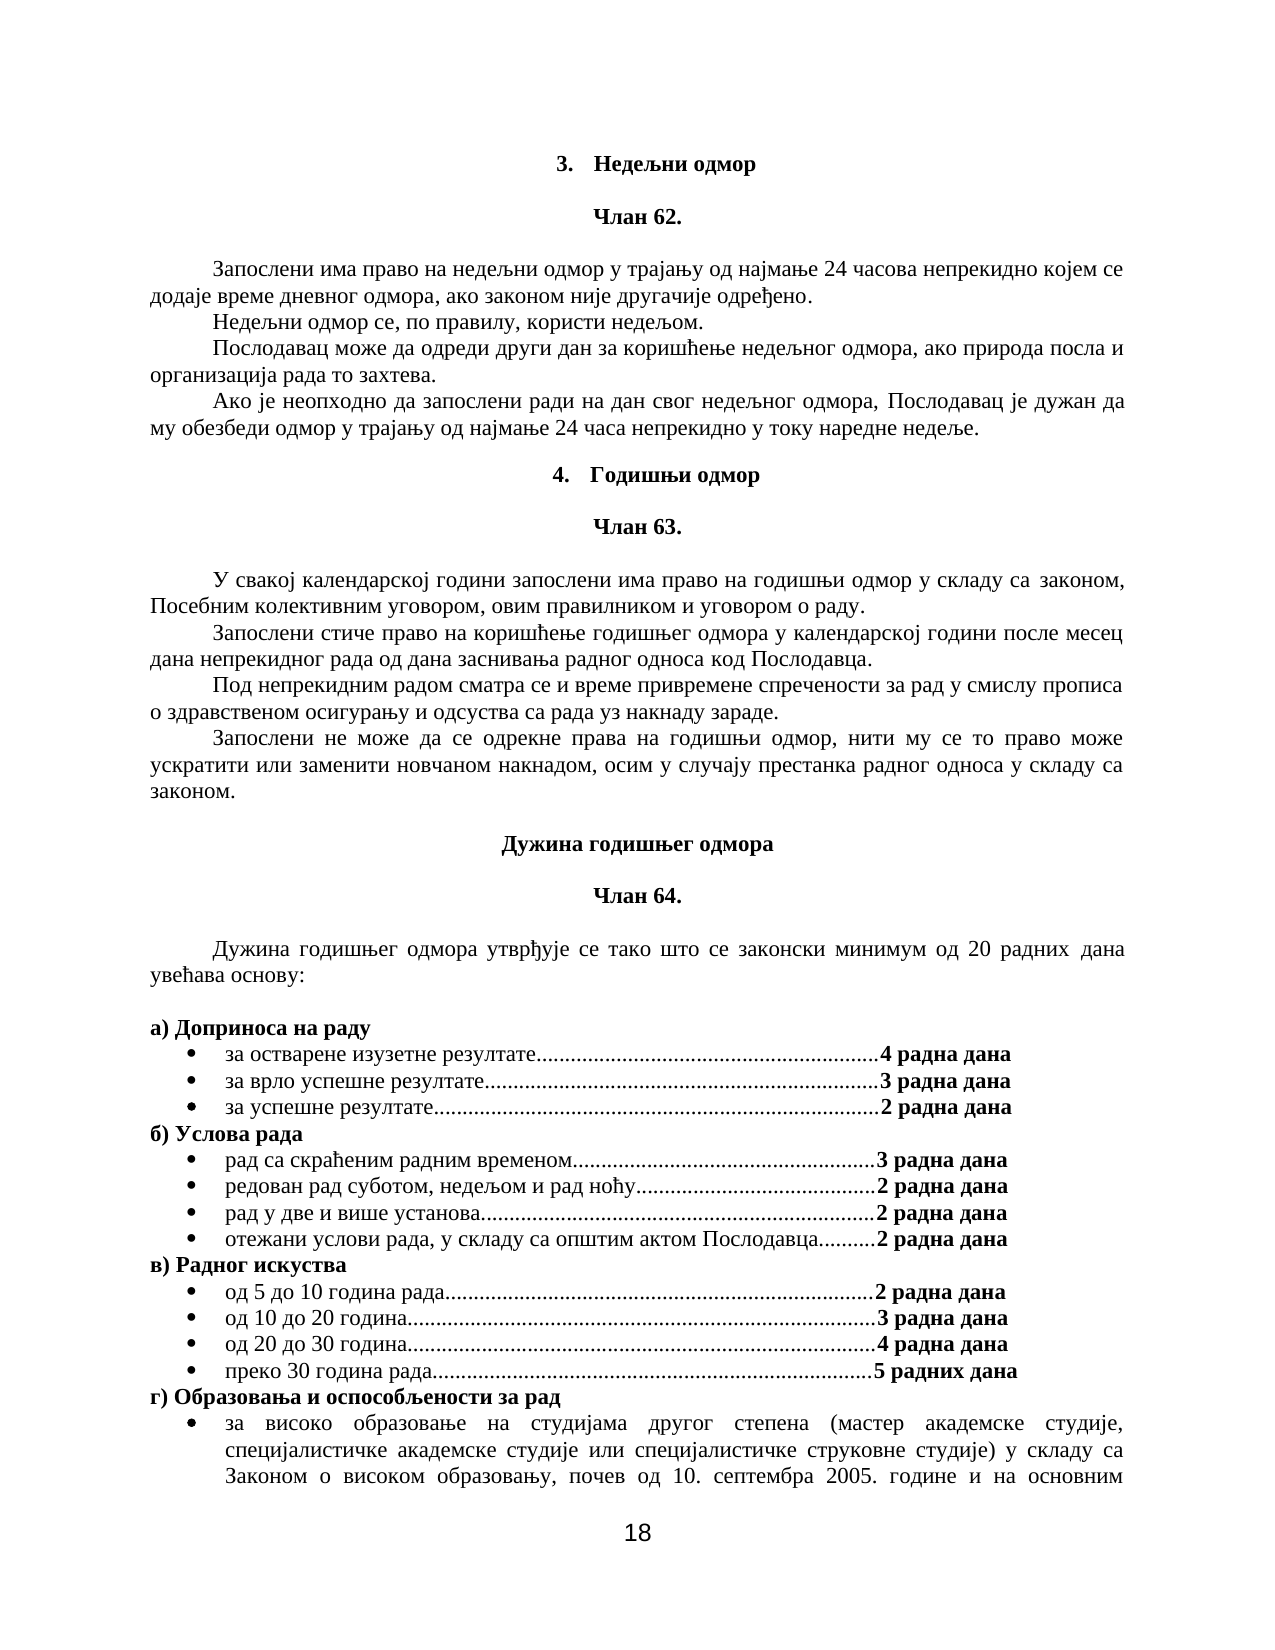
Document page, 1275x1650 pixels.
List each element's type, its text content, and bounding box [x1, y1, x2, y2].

text Члан 64. [150, 882, 1125, 909]
list редован рад суботом, недељом и рад ноћу..........................................2 радна дана [187, 1172, 1125, 1199]
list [187, 1409, 1125, 1488]
text Недељни одмор се, по правилу, користи недељом. [150, 308, 1125, 334]
text г) Образовања и оспособљености за рад [150, 1383, 1125, 1409]
list за врло успешне резултате.....................................................................3 радна дана [187, 1067, 1125, 1093]
text в) Радног искуства [150, 1251, 1125, 1278]
text Послодавац може да одреди други дан за коришћење недељног одмора, ако природа посла и организација рада то захтева. [150, 334, 1125, 387]
text Под непрекидним радом сматра се и време привремене спречености за рад у смислу прописа о здравственом осигурању и одсуства са рада уз накнаду зараде. [150, 672, 1125, 724]
list преко 30 година рада.............................................................................5 радних дана [187, 1357, 1125, 1383]
text а) Доприноса на раду [150, 1014, 1125, 1041]
text Члан 62. [150, 203, 1125, 229]
list за успешне резултате..............................................................................2 радна дана [187, 1093, 1125, 1119]
text Запослени не може да се одрекне права на годишњи одмор, нити му се то право може ускратити или заменити новчаном накнадом, осим у случају престанка радног односа у складу са законом. [150, 724, 1125, 803]
list отежани услови рада, у складу са општим актом Послодавца..........2 радна дана [187, 1225, 1125, 1251]
text Ако је неопходно да запослени ради на дан свог недељног одмора, Послодавац је дужан да му обезбеди одмор у трајању од најмање 24 часа непрекидно у току наредне недеље. [150, 387, 1125, 440]
subtitle Недељни одмор [187, 150, 1125, 176]
text б) Услова рада [150, 1119, 1125, 1146]
list од 5 до 10 година рада...........................................................................2 радна дана [187, 1278, 1125, 1304]
list рад у две и више установа.....................................................................2 радна дана [187, 1199, 1125, 1225]
subtitle Годишњи одмор [187, 461, 1125, 487]
list рад са скраћеним радним временом.....................................................3 радна дана [187, 1146, 1125, 1172]
list од 20 до 30 година..................................................................................4 радна дана [187, 1330, 1125, 1357]
text У свакој календарској години запослени има право на годишњи одмор у складу са законом, Посебним колективним уговором, овим правилником и уговором о раду. [150, 566, 1125, 619]
list од 10 до 20 година..................................................................................3 радна дана [187, 1304, 1125, 1330]
text Запослени има право на недељни одмор у трајању од најмање 24 часова непрекидно којем се додаје време дневног одмора, ако законом није другачије одређено. [150, 255, 1125, 308]
text Члан 63. [150, 513, 1125, 540]
text Дужина годишњег одмора [150, 830, 1125, 856]
text Дужина годишњег одмора утврђује се тако што се законски минимум од 20 радних дана увећава основу: [150, 935, 1125, 988]
text Запослени стиче право на коришћење годишњег одмора у календарској години после месец дана непрекидног рада од дана заснивања радног односа код Послодавца. [150, 619, 1125, 672]
list за остварене изузетне резултате............................................................4 радна дана [187, 1041, 1125, 1067]
